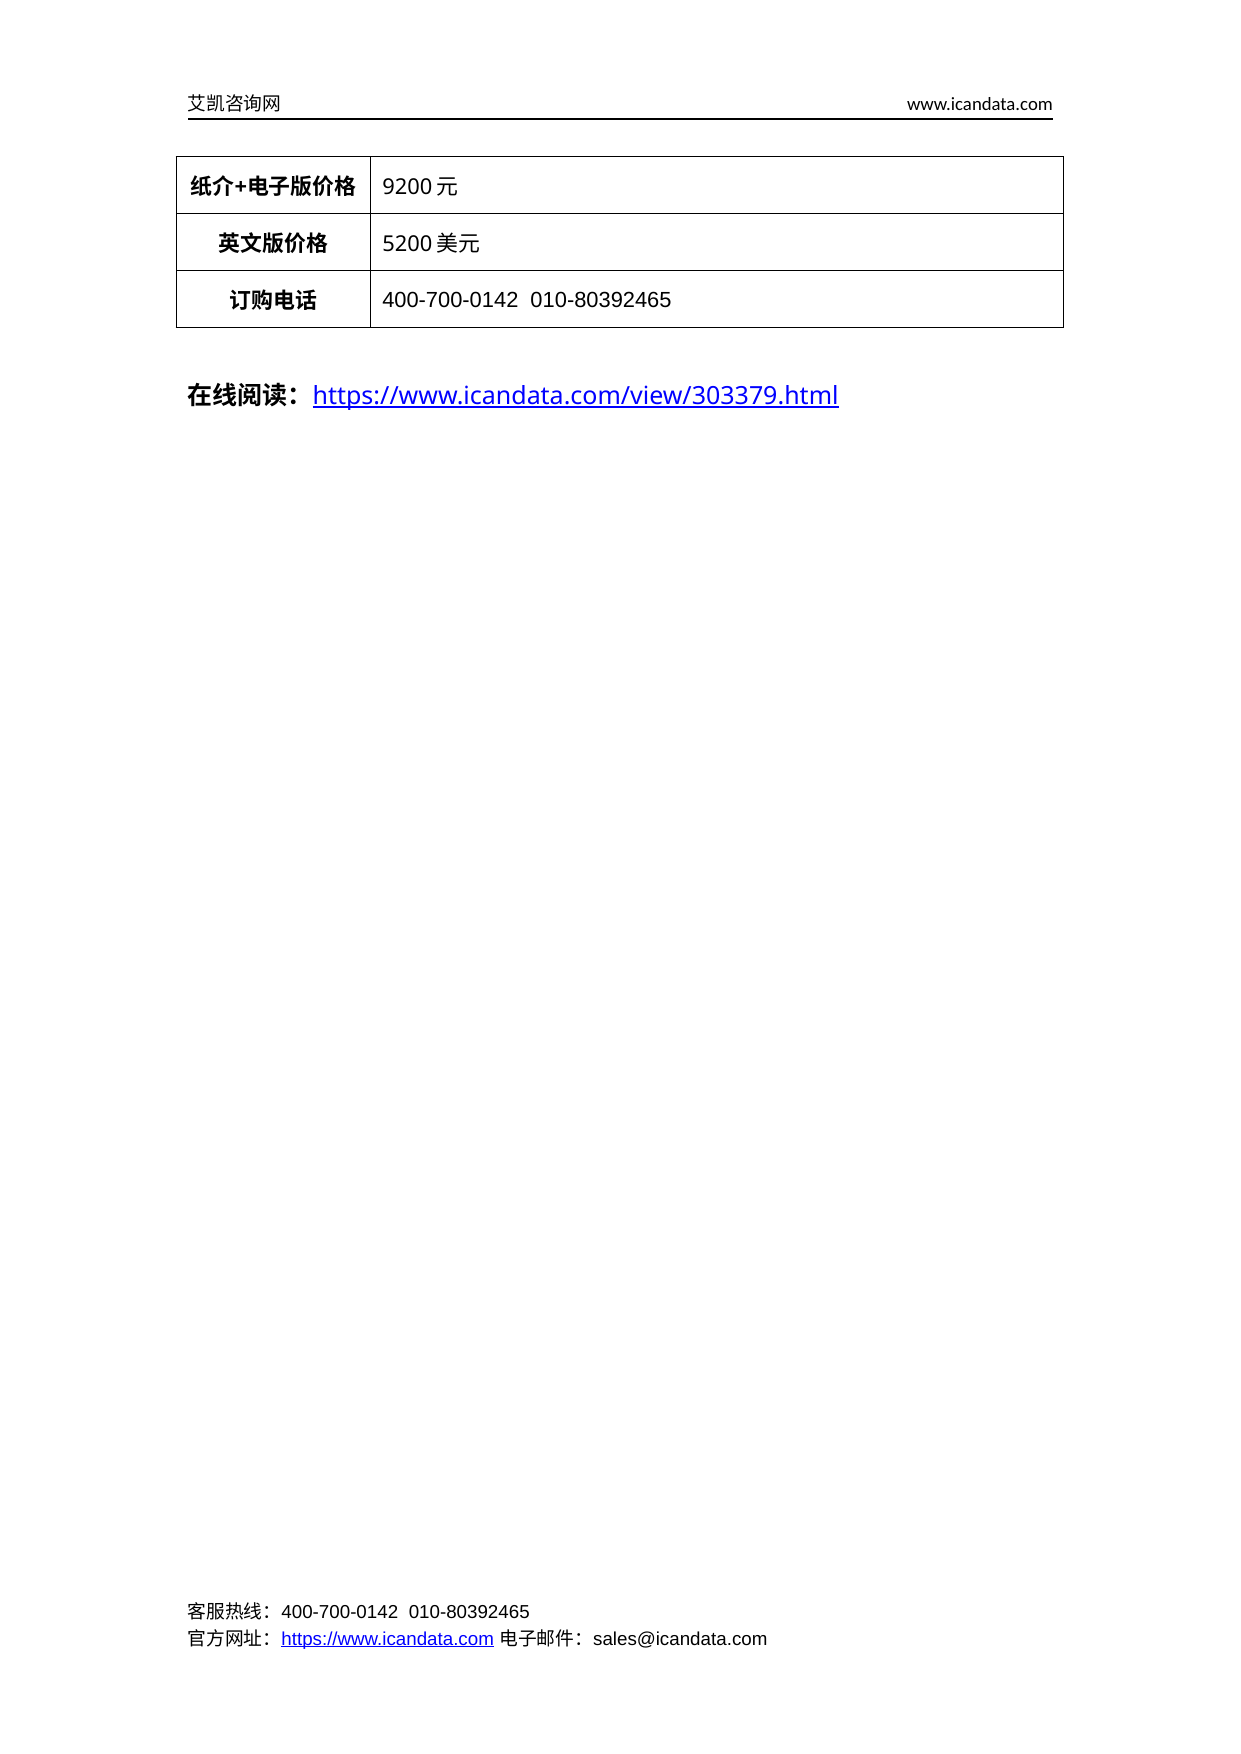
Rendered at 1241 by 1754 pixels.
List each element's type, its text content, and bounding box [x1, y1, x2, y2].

table_cell 订购电话 [177, 271, 370, 327]
table_cell 9200元 [371, 157, 1063, 213]
table_cell 400-700-0142 010-80392465 [371, 271, 1063, 327]
table_cell 英文版价格 [177, 214, 370, 270]
text 在线阅读：https://www.icandata.com/view/303379.html [187, 361, 1053, 426]
table_cell 5200美元 [371, 214, 1063, 270]
table_cell 纸介+电子版价格 [177, 157, 370, 213]
